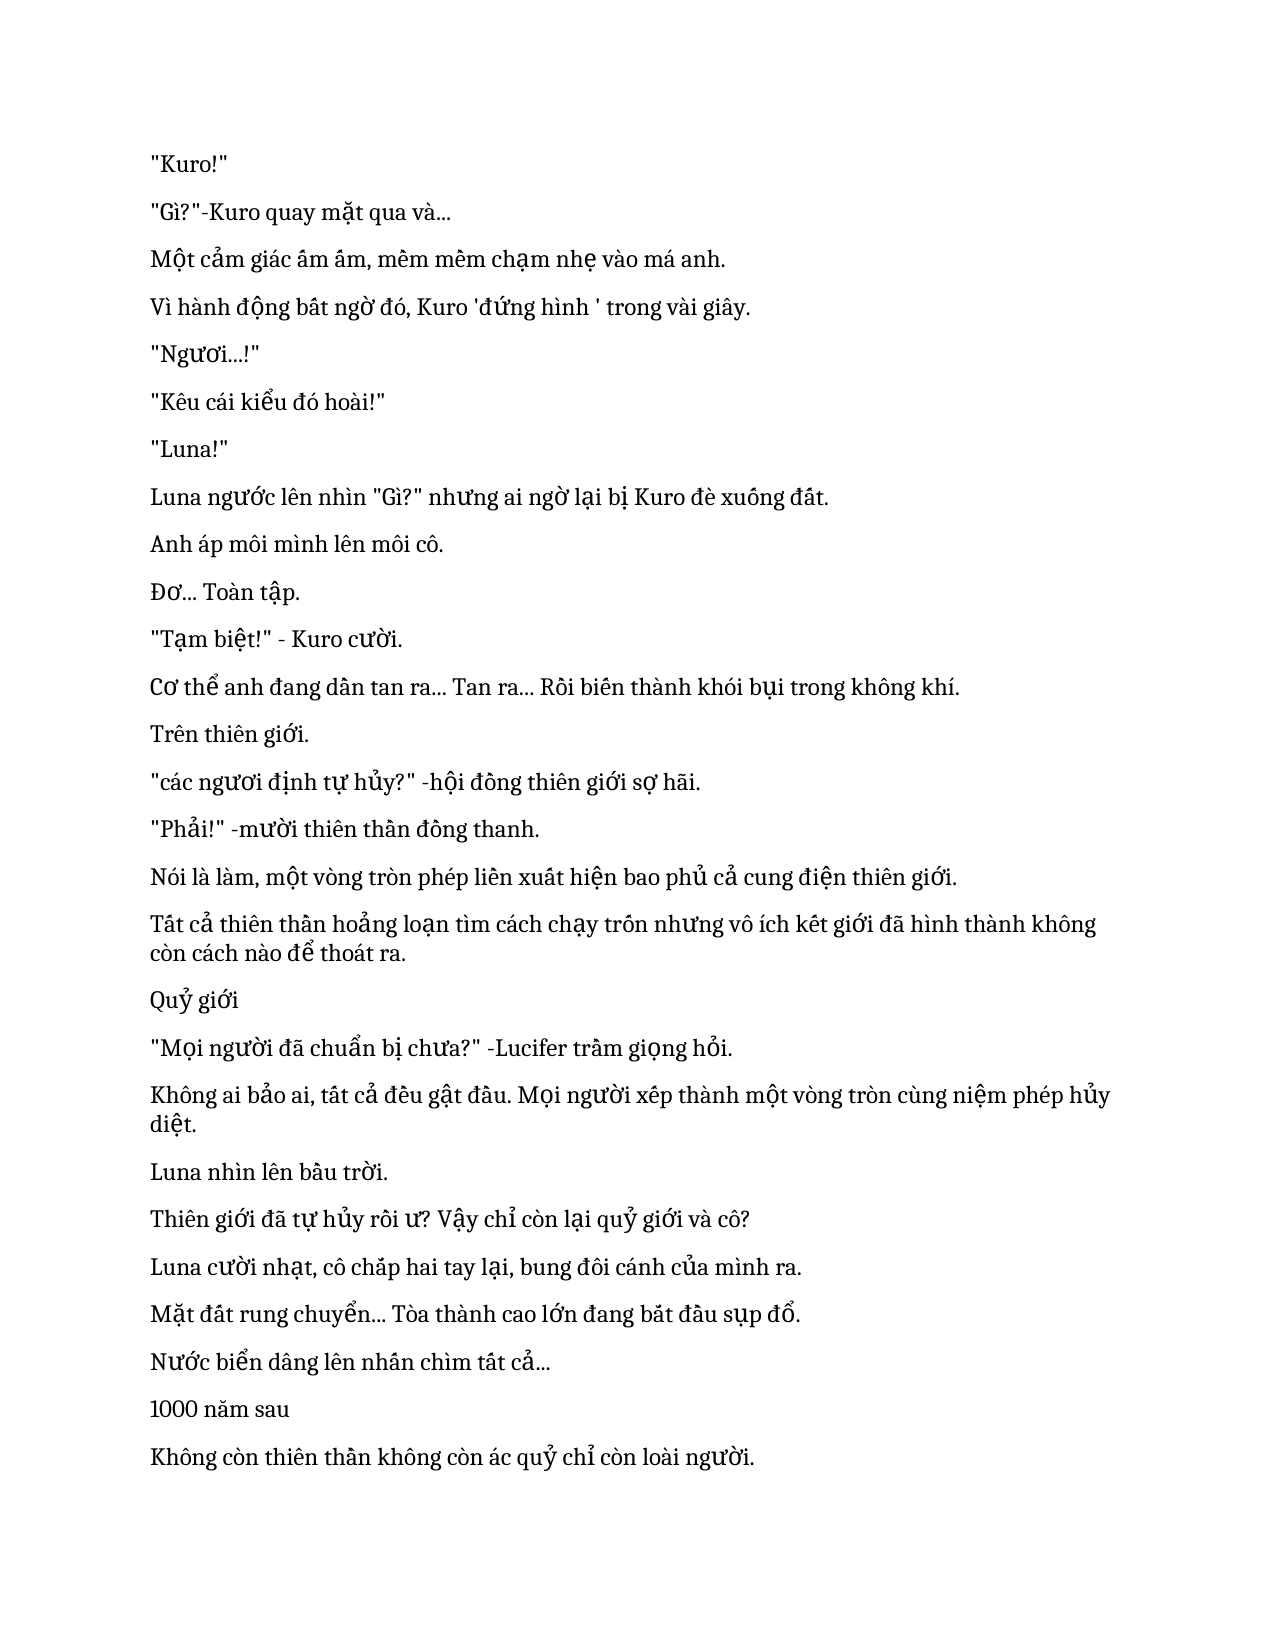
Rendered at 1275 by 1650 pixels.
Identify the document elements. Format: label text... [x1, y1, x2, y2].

text Luna cười nhạt, cô chắp hai tay lại, bung đôi cánh của mình ra. [150, 1252, 1125, 1281]
text Anh áp môi mình lên môi cô. [150, 530, 1125, 559]
text "Phải!" -mười thiên thần đồng thanh. [150, 815, 1125, 844]
text "Tạm biệt!" - Kuro cười. [150, 625, 1125, 654]
text 1000 năm sau [150, 1395, 1125, 1424]
text Đơ... Toàn tập. [150, 577, 1125, 606]
text Thiên giới đã tự hủy rồi ư? Vậy chỉ còn lại quỷ giới và cô? [150, 1205, 1125, 1234]
text Trên thiên giới. [150, 720, 1125, 749]
text Một cảm giác ấm ấm, mềm mềm chạm nhẹ vào má anh. [150, 245, 1125, 274]
text Luna ngước lên nhìn "Gì?" nhưng ai ngờ lại bị Kuro đè xuống đất. [150, 482, 1125, 511]
text "Kuro!" [150, 150, 1125, 179]
text "Luna!" [150, 435, 1125, 464]
text Mặt đất rung chuyển... Tòa thành cao lớn đang bắt đầu sụp đổ. [150, 1300, 1125, 1329]
text Quỷ giới [150, 986, 1125, 1015]
text "Kêu cái kiểu đó hoài!" [150, 387, 1125, 416]
text Cơ thể anh đang dần tan ra... Tan ra... Rồi biến thành khói bụi trong không khí. [150, 672, 1125, 701]
text Tất cả thiên thần hoảng loạn tìm cách chạy trốn nhưng vô ích kết giới đã hình thành không còn cách nào để thoát ra. [150, 910, 1125, 967]
text "các ngươi định tự hủy?" -hội đồng thiên giới sợ hãi. [150, 767, 1125, 796]
text Nước biển dâng lên nhấn chìm tất cả... [150, 1347, 1125, 1376]
text Luna nhìn lên bầu trời. [150, 1157, 1125, 1186]
text "Ngươi...!" [150, 340, 1125, 369]
text Vì hành động bất ngờ đó, Kuro 'đứng hình ' trong vài giây. [150, 292, 1125, 321]
text Nói là làm, một vòng tròn phép liền xuất hiện bao phủ cả cung điện thiên giới. [150, 862, 1125, 891]
text "Gì?"-Kuro quay mặt qua và... [150, 197, 1125, 226]
text Không còn thiên thần không còn ác quỷ chỉ còn loài người. [150, 1442, 1125, 1471]
text "Mọi người đã chuẩn bị chưa?" -Lucifer trầm giọng hỏi. [150, 1034, 1125, 1062]
text Không ai bảo ai, tất cả đều gật đầu. Mọi người xếp thành một vòng tròn cùng niệm phép hủy diệt. [150, 1081, 1125, 1139]
